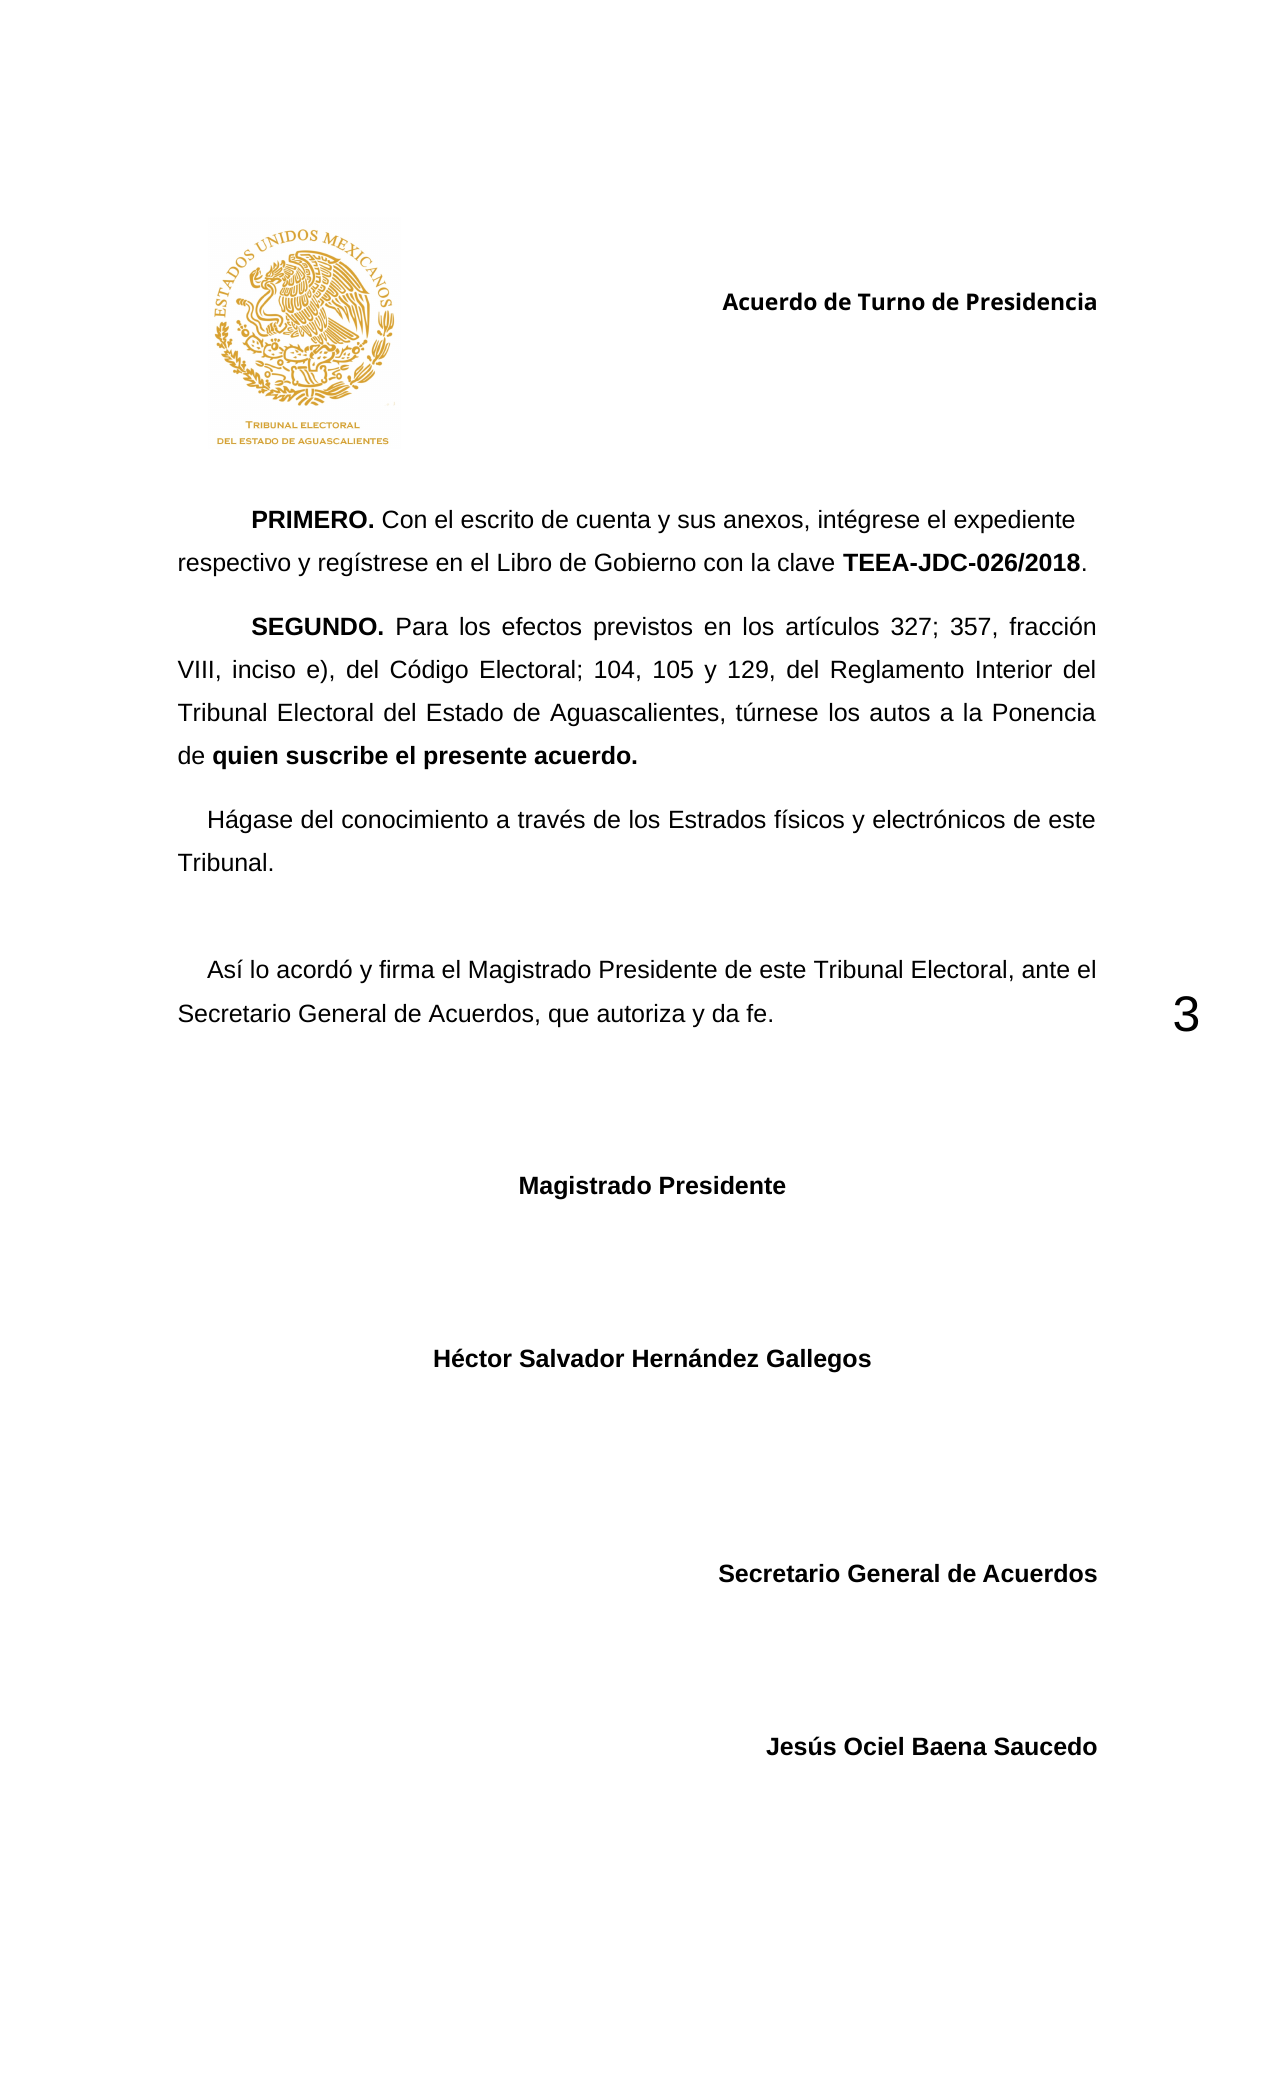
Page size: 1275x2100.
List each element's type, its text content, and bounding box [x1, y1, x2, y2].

text Héctor Salvador Hernández Gallegos [207, 1343, 1098, 1372]
text PRIMERO. Con el escrito de cuenta y sus anexos, intégrese el expediente respectivo y regístrese en el Libro de Gobierno con la clave TEEA-JDC-026/2018. [177, 505, 1098, 577]
text SEGUNDO. Para los efectos previstos en los artículos 327; 357, fracción VIII, inciso e), del Código Electoral; 104, 105 y 129, del Reglamento Interior del Tribunal Electoral del Estado de Aguascalientes, túrnese los autos a la Ponencia de quien suscribe el presente acuerdo. [177, 612, 1098, 770]
picture [207, 217, 402, 449]
text Secretario General de Acuerdos [207, 1559, 1098, 1588]
text Magistrado Presidente [207, 1171, 1098, 1200]
text Jesús Ociel Baena Saucedo [177, 1732, 1098, 1760]
text Hágase del conocimiento a través de los Estrados físicos y electrónicos de este Tribunal. [177, 805, 1098, 877]
text Así lo acordó y firma el Magistrado Presidente de este Tribunal Electoral, ante el Secretario General de Acuerdos, que autoriza y da fe. [177, 955, 1098, 1027]
